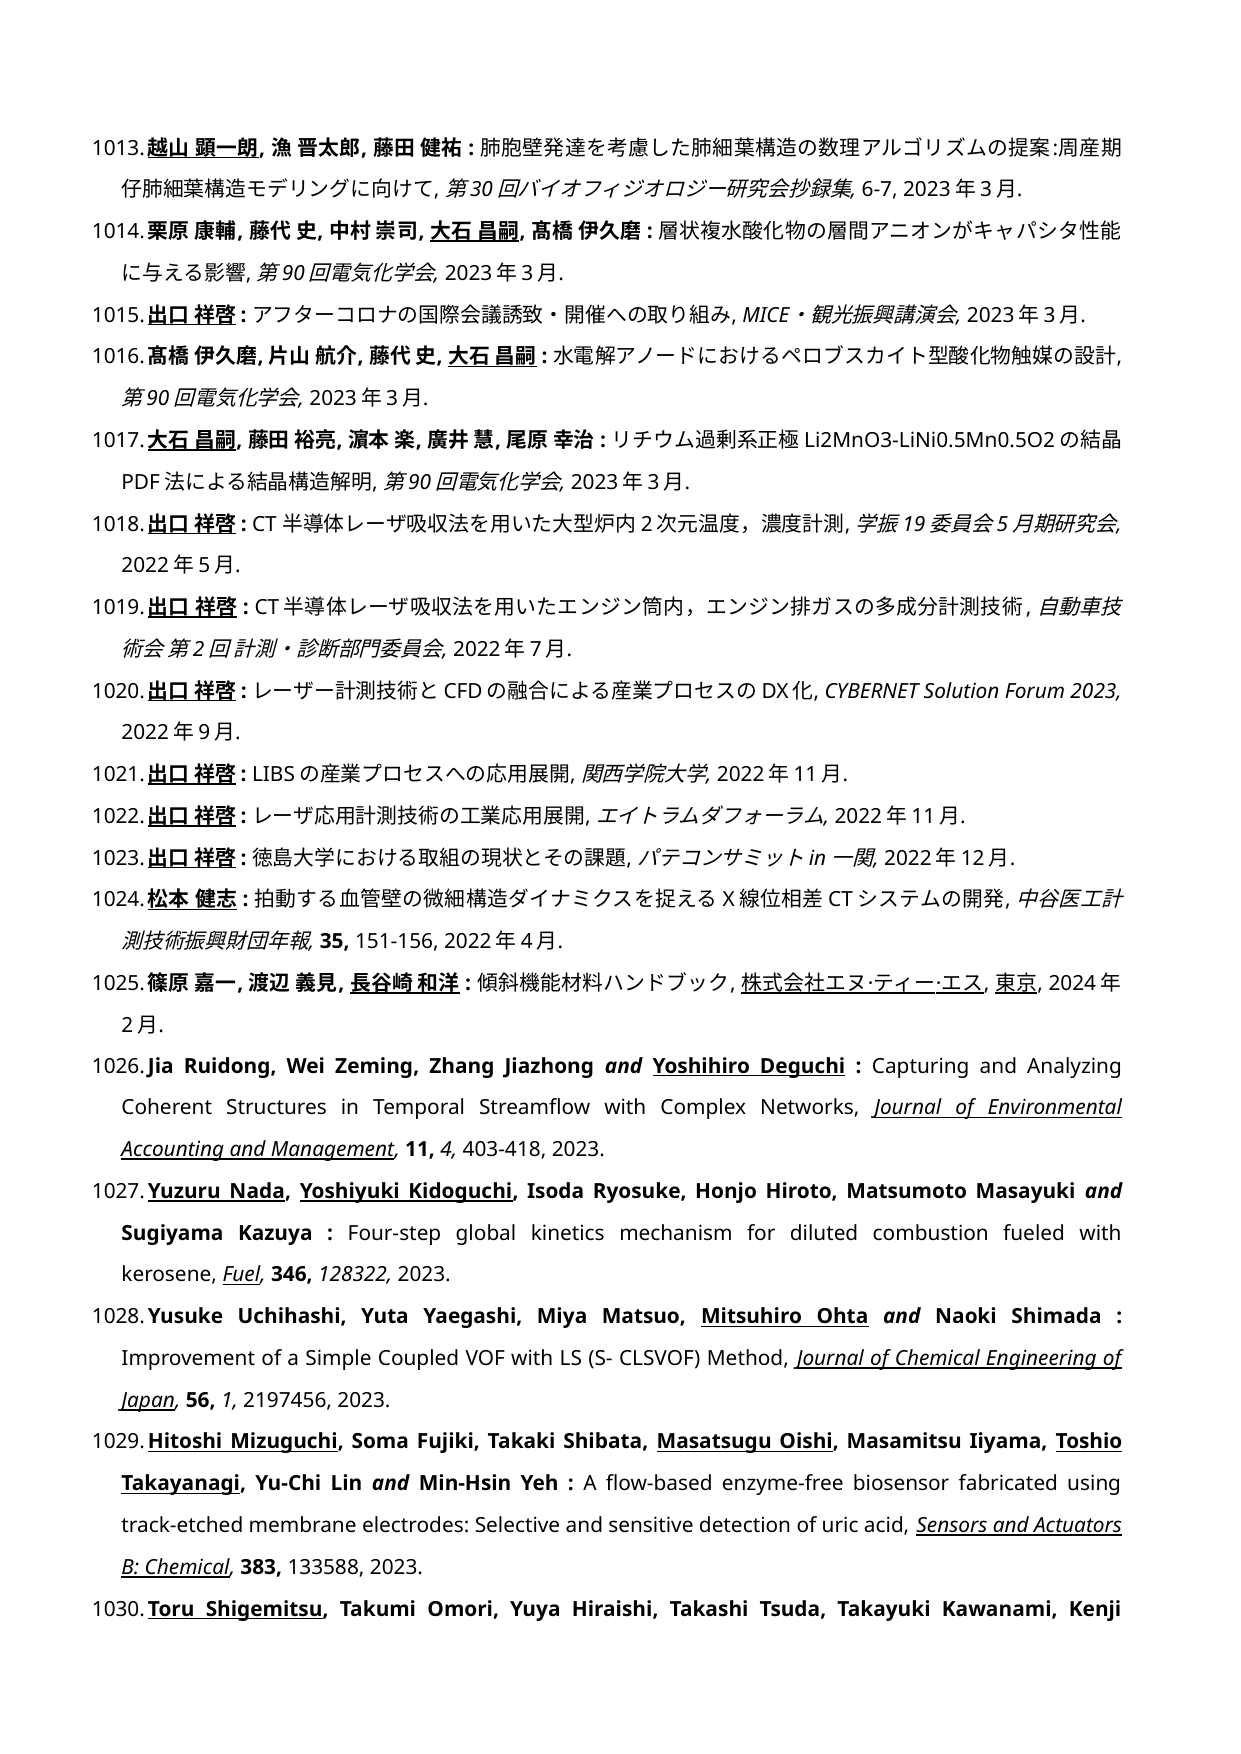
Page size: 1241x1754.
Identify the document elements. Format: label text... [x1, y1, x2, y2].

list 大石 昌嗣, 藤田 裕亮, 濵本 楽, 廣井 慧, 尾原 幸治 : リチウム過剰系正極Li2MnO3-LiNi0.5Mn0.5O2の結晶PDF法による結晶構造解明, 第90回電気化学会, 2023年3月. [92, 417, 1122, 501]
list 出口 祥啓 : アフターコロナの国際会議誘致・開催への取り組み, MICE・観光振興講演会, 2023年3月. [92, 292, 1122, 334]
list 出口 祥啓 : CT半導体レーザ吸収法を用いたエンジン筒内，エンジン排ガスの多成分計測技術, 自動車技術会 第2回 計測・診断部門委員会, 2022年7月. [92, 584, 1122, 668]
list Hitoshi Mizuguchi, Soma Fujiki, Takaki Shibata, Masatsugu Oishi, Masamitsu Iiyama, Toshio Takayanagi, Yu-Chi Lin and Min-Hsin Yeh : A flow-based enzyme-free biosensor fabricated using track-etched membrane electrodes: Selective and sensitive detection of uric acid, Sensors and Actuators B: Chemical, 383, 133588, 2023. [92, 1420, 1122, 1587]
list 出口 祥啓 : レーザー計測技術とCFDの融合による産業プロセスのDX化, CYBERNET Solution Forum 2023, 2022年9月. [92, 668, 1122, 752]
list 松本 健志 : 拍動する血管壁の微細構造ダイナミクスを捉えるX線位相差CTシステムの開発, 中谷医工計測技術振興財団年報, 35, 151-156, 2022年4月. [92, 877, 1122, 961]
list 出口 祥啓 : 徳島大学における取組の現状とその課題, パテコンサミット in 一関, 2022年12月. [92, 835, 1122, 877]
list 出口 祥啓 : LIBSの産業プロセスへの応用展開, 関西学院大学, 2022年11月. [92, 752, 1122, 793]
list 出口 祥啓 : レーザ応用計測技術の工業応用展開, エイトラムダフォーラム, 2022年11月. [92, 793, 1122, 835]
list 出口 祥啓 : CT 半導体レーザ吸収法を用いた大型炉内2次元温度，濃度計測, 学振 19委員会 5月期研究会, 2022年5月. [92, 501, 1122, 584]
list 越山 顕一朗, 漁 晋太郎, 藤田 健祐 : 肺胞壁発達を考慮した肺細葉構造の数理アルゴリズムの提案:周産期仔肺細葉構造モデリングに向けて, 第30回バイオフィジオロジー研究会抄録集, 6-7, 2023年3月. [92, 125, 1122, 209]
list Yuzuru Nada, Yoshiyuki Kidoguchi, Isoda Ryosuke, Honjo Hiroto, Matsumoto Masayuki and Sugiyama Kazuya : Four-step global kinetics mechanism for diluted combustion fueled with kerosene, Fuel, 346, 128322, 2023. [92, 1169, 1122, 1295]
list 篠原 嘉一, 渡辺 義見, 長谷崎 和洋 : 傾斜機能材料ハンドブック, 株式会社エヌ·ティー·エス, 東京, 2024年2月. [92, 961, 1122, 1044]
list Yusuke Uchihashi, Yuta Yaegashi, Miya Matsuo, Mitsuhiro Ohta and Naoki Shimada : Improvement of a Simple Coupled VOF with LS (S- CLSVOF) Method, Journal of Chemical Engineering of Japan, 56, 1, 2197456, 2023. [92, 1295, 1122, 1420]
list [92, 1587, 1122, 1629]
list 栗原 康輔, 藤代 史, 中村 崇司, 大石 昌嗣, 髙橋 伊久磨 : 層状複水酸化物の層間アニオンがキャパシタ性能に与える影響, 第90回電気化学会, 2023年3月. [92, 209, 1122, 292]
list 髙橋 伊久磨, 片山 航介, 藤代 史, 大石 昌嗣 : 水電解アノードにおけるペロブスカイト型酸化物触媒の設計, 第90回電気化学会, 2023年3月. [92, 334, 1122, 417]
list Jia Ruidong, Wei Zeming, Zhang Jiazhong and Yoshihiro Deguchi : Capturing and Analyzing Coherent Structures in Temporal Streamflow with Complex Networks, Journal of Environmental Accounting and Management, 11, 4, 403-418, 2023. [92, 1044, 1122, 1169]
